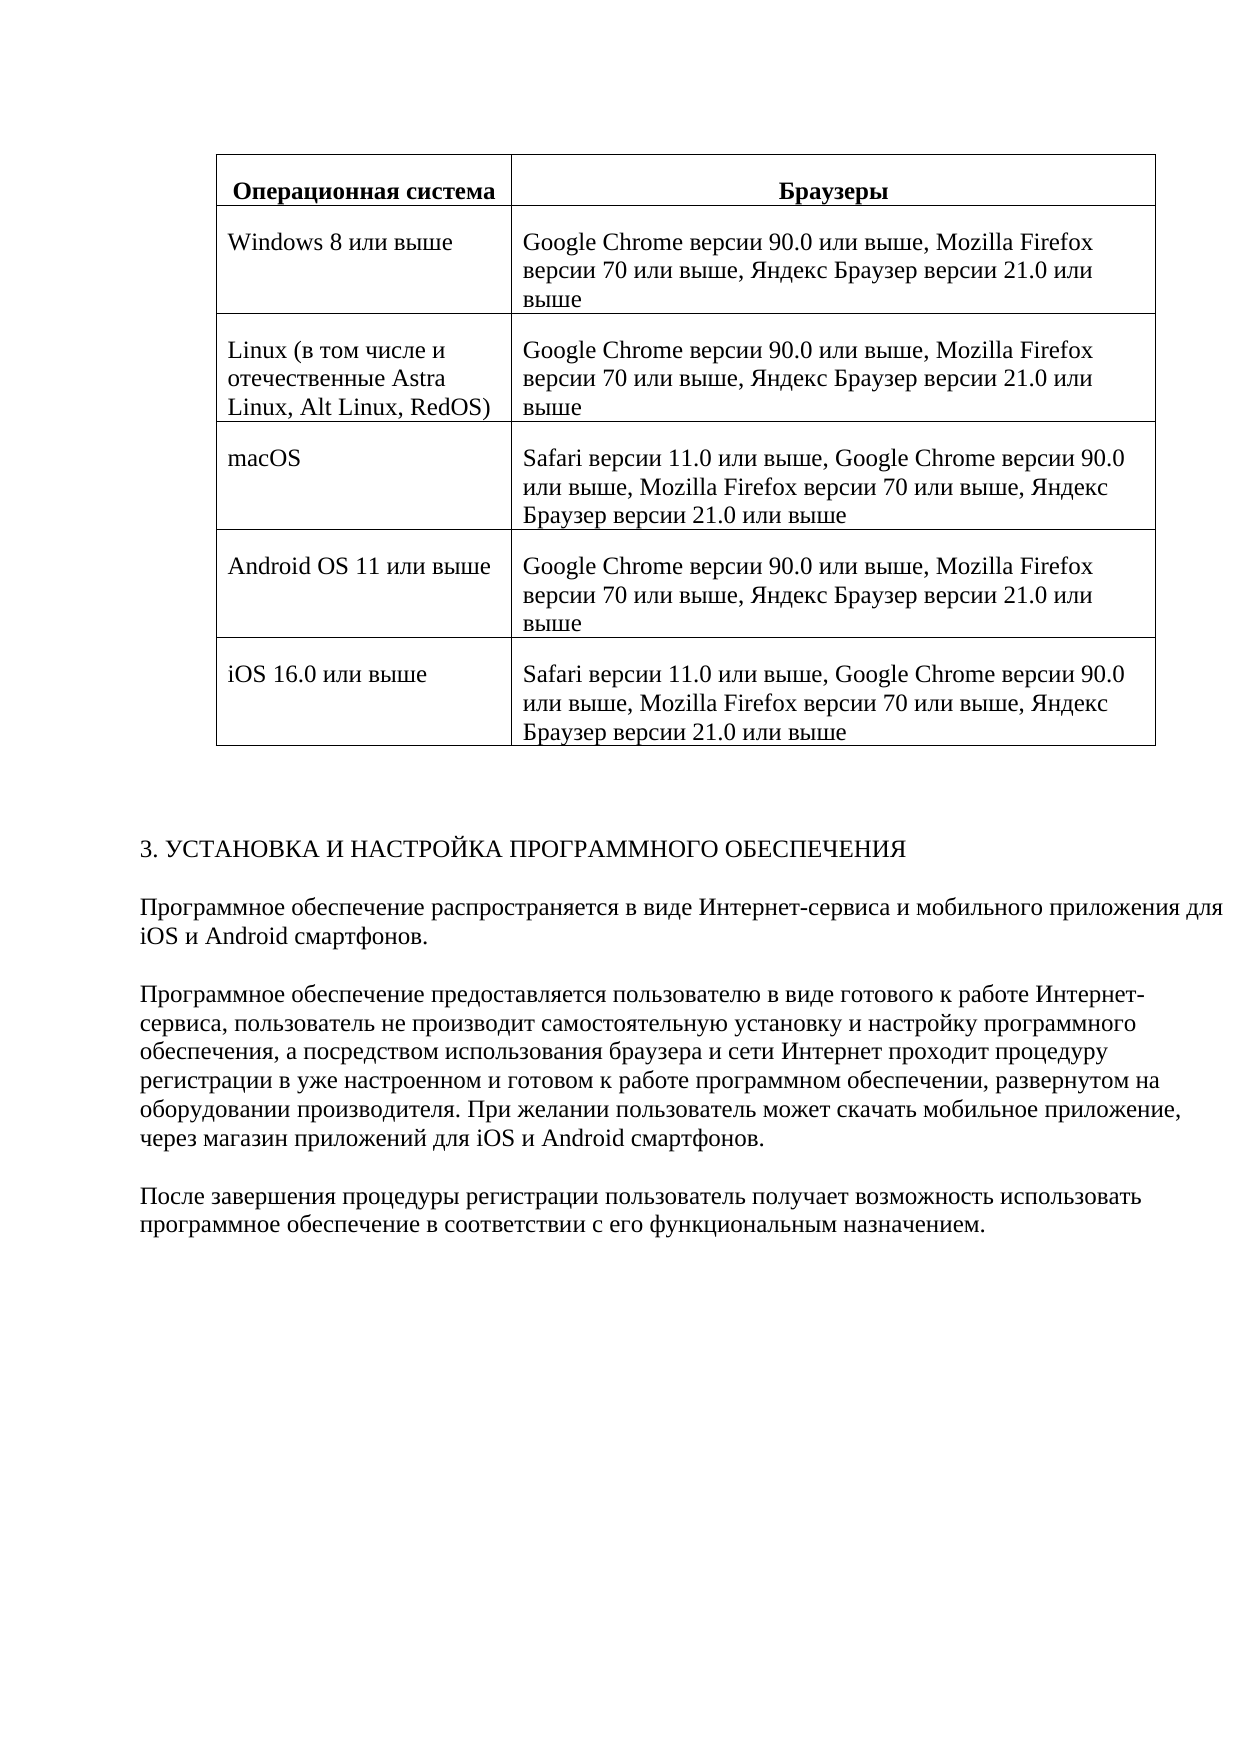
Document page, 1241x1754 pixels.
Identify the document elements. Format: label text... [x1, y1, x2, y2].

table_cell Android OS 11 или выше [217, 530, 511, 637]
table_cell Google Chrome версии 90.0 или выше, Mozilla Firefox версии 70 или выше, Яндекс Браузер версии 21.0 или выше [512, 314, 1155, 421]
text 3. УСТАНОВКА И НАСТРОЙКА ПРОГРАММНОГО ОБЕСПЕЧЕНИЯ [139, 834, 1232, 863]
text Программное обеспечение распространяется в виде Интернет-сервиса и мобильного приложения для iOS и Android смартфонов. [139, 892, 1232, 949]
table_cell Linux (в том числе и отечественные Astra Linux, Alt Linux, RedOS) [217, 314, 511, 421]
table_cell Safari версии 11.0 или выше, Google Chrome версии 90.0 или выше, Mozilla Firefox версии 70 или выше, Яндекс Браузер версии 21.0 или выше [512, 422, 1155, 529]
table_cell Safari версии 11.0 или выше, Google Chrome версии 90.0 или выше, Mozilla Firefox версии 70 или выше, Яндекс Браузер версии 21.0 или выше [512, 638, 1155, 745]
text Программное обеспечение предоставляется пользователю в виде готового к работе Интернет-сервиса, пользователь не производит самостоятельную установку и настройку программного обеспечения, а посредством использования браузера и сети Интернет проходит процедуру регистрации в уже настроенном и готовом к работе программном обеспечении, развернутом на оборудовании производителя. При желании пользователь может скачать мобильное приложение, через магазин приложений для iOS и Android смартфонов. [139, 979, 1232, 1151]
table_cell Google Chrome версии 90.0 или выше, Mozilla Firefox версии 70 или выше, Яндекс Браузер версии 21.0 или выше [512, 530, 1155, 637]
table_cell Google Chrome версии 90.0 или выше, Mozilla Firefox версии 70 или выше, Яндекс Браузер версии 21.0 или выше [512, 206, 1155, 313]
table_cell iOS 16.0 или выше [217, 638, 511, 745]
table_cell Windows 8 или выше [217, 206, 511, 313]
table_cell macOS [217, 422, 511, 529]
text После завершения процедуры регистрации пользователь получает возможность использовать программное обеспечение в соответствии с его функциональным назначением. [139, 1181, 1232, 1238]
table_header Браузеры [512, 155, 1155, 205]
table_header Операционная система [217, 155, 511, 205]
